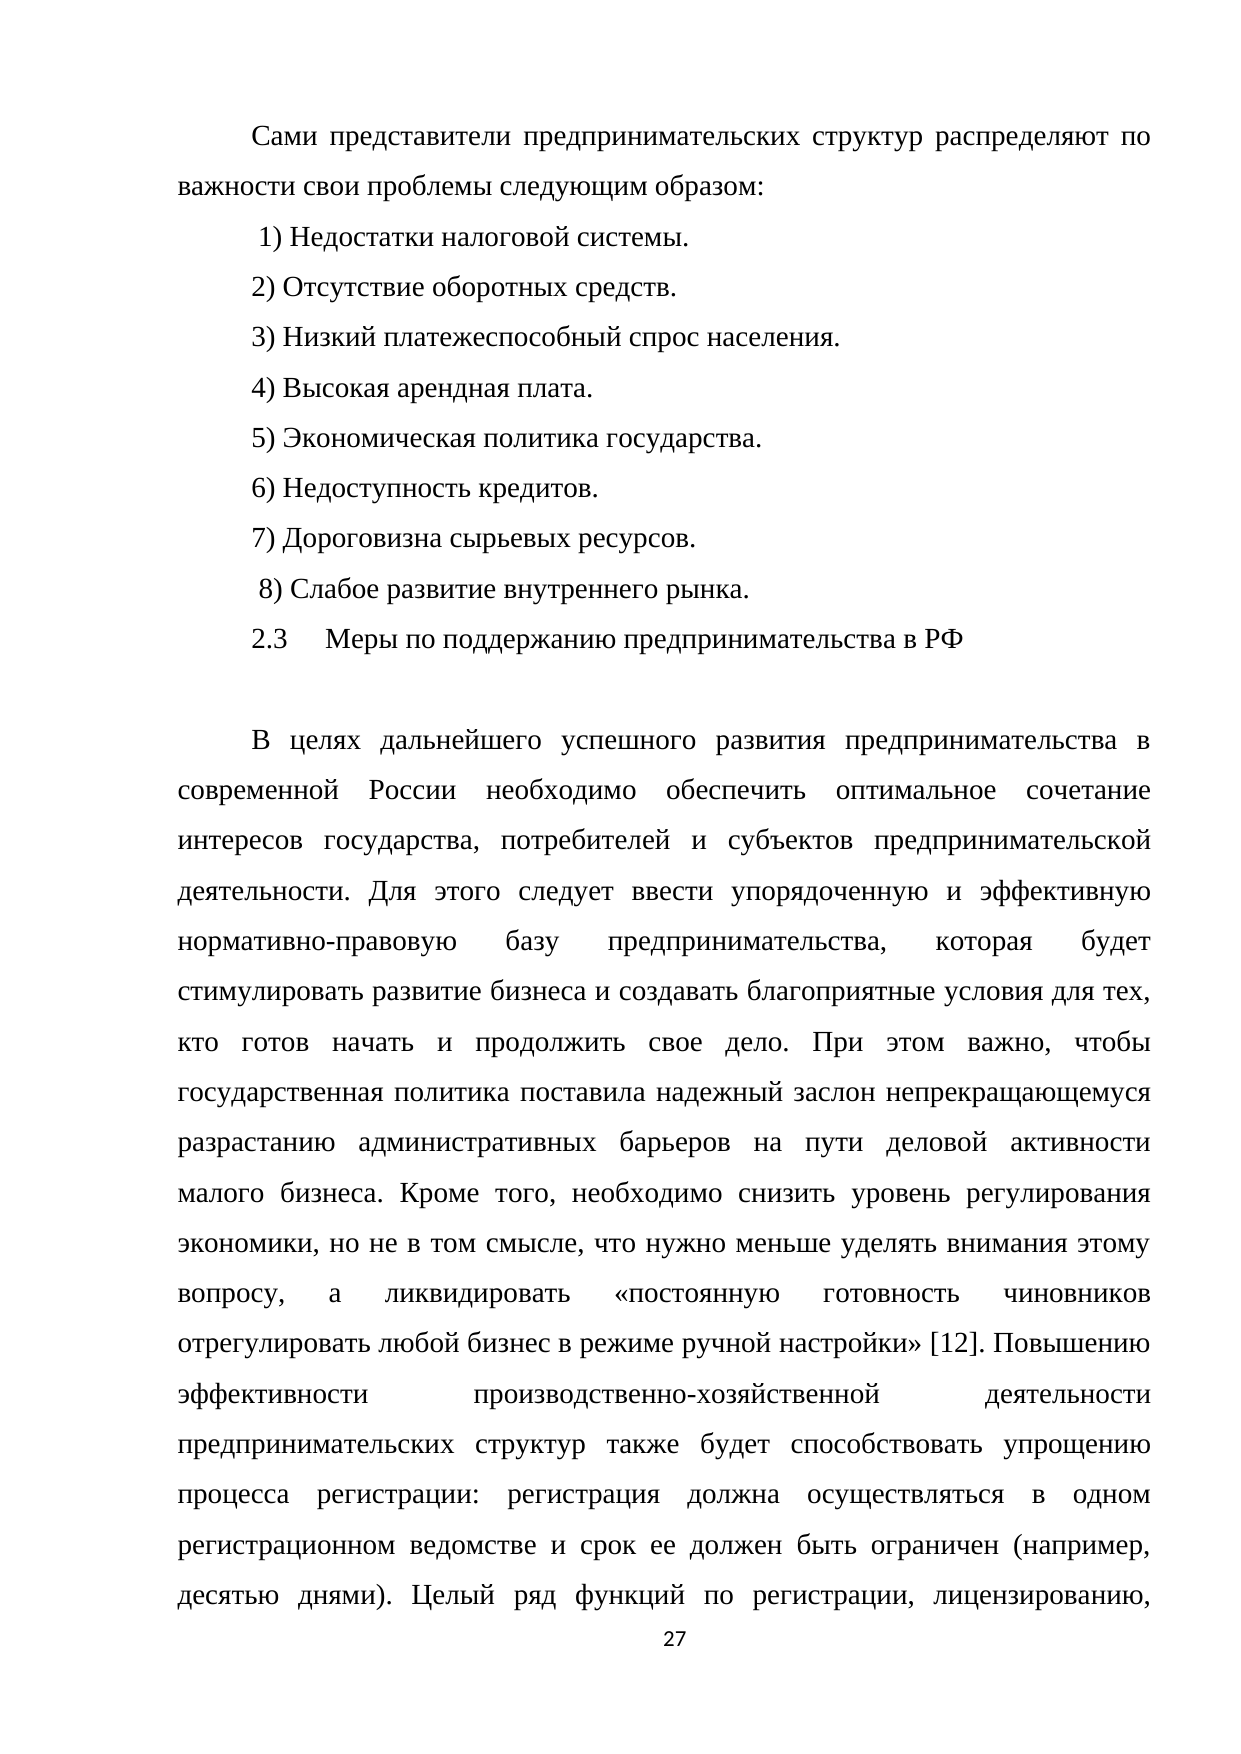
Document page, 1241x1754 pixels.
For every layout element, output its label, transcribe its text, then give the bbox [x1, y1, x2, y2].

list 2) Отсутствие оборотных средств. [177, 269, 1152, 303]
text Сами представители предпринимательских структур распределяют по важности свои проблемы следующим образом: [177, 118, 1152, 202]
list 5) Экономическая политика государства. [177, 420, 1152, 453]
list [177, 722, 1152, 1611]
list 4) Высокая арендная плата. [177, 370, 1152, 403]
list 7) Дороговизна сырьевых ресурсов. [177, 521, 1152, 554]
list Меры по поддержанию предпринимательства в РФ [251, 621, 1152, 655]
list 6) Недоступность кредитов. [177, 470, 1152, 504]
list 3) Низкий платежеспособный спрос населения. [177, 319, 1152, 353]
list 8) Слабое развитие внутреннего рынка. [177, 571, 1152, 604]
text 1) Недостатки налоговой системы. [251, 219, 1152, 252]
